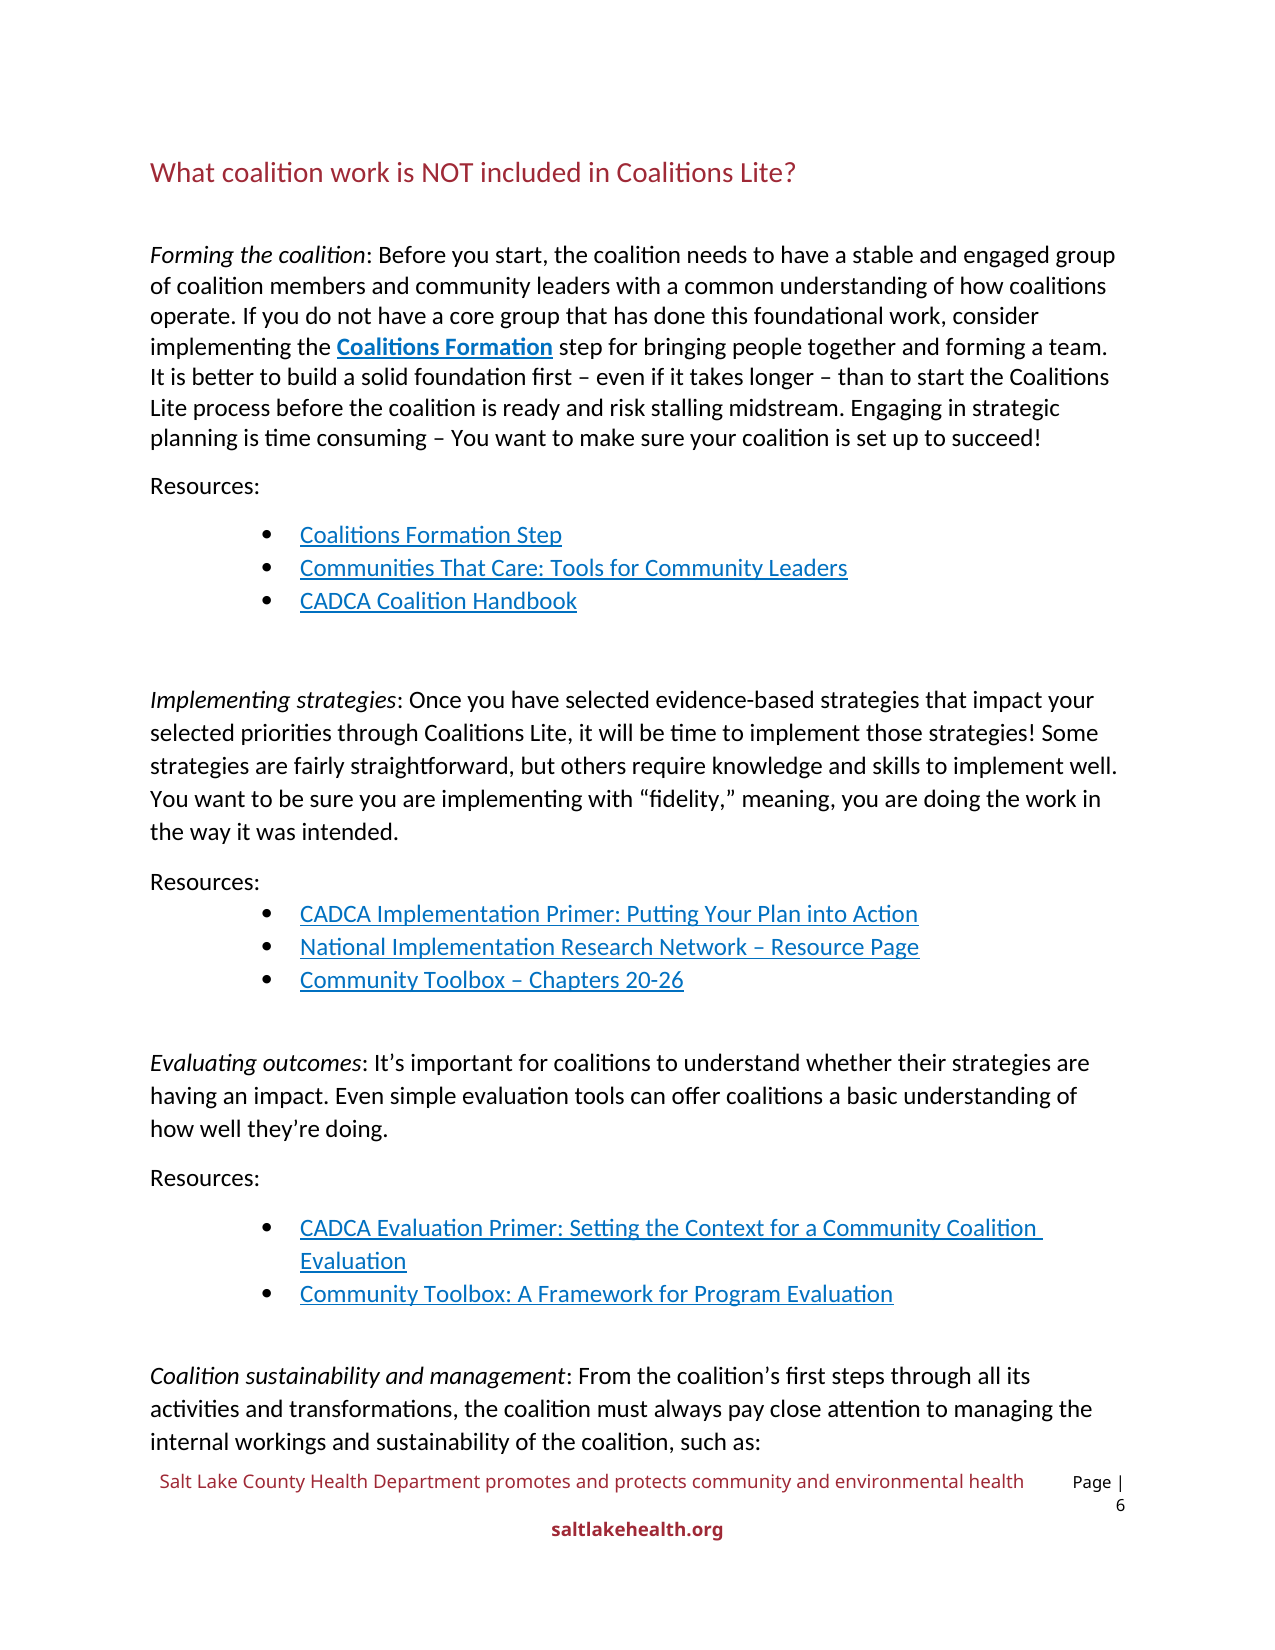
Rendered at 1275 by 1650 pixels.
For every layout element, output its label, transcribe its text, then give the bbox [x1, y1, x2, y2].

text Forming the coalition: Before you start, the coalition needs to have a stable and engaged group of coalition members and community leaders with a common understanding of how coalitions operate. If you do not have a core group that has done this foundational work, consider implementing the Coalitions Formation step for bringing people together and forming a team. It is better to build a solid foundation first – even if it takes longer – than to start the Coalitions Lite process before the coalition is ready and risk stalling midstream. Engaging in strategic planning is time consuming – You want to make sure your coalition is set up to succeed! [150, 239, 1125, 453]
subtitle CADCA Evaluation Primer: Setting the Context for a Community Coalition Evaluation [262, 1212, 1125, 1275]
list Community Toolbox – Chapters 20-26 [262, 964, 1125, 995]
subtitle Community Toolbox: A Framework for Program Evaluation [262, 1278, 1125, 1308]
text Implementing strategies: Once you have selected evidence-based strategies that impact your selected priorities through Coalitions Lite, it will be time to implement those strategies! Some strategies are fairly straightforward, but others require knowledge and skills to implement well. You want to be sure you are implementing with “fidelity,” meaning, you are doing the work in the way it was intended. [150, 684, 1125, 847]
text Coalition sustainability and management: From the coalition’s first steps through all its activities and transformations, the coalition must always pay close attention to managing the internal workings and sustainability of the coalition, such as: [150, 1360, 1125, 1457]
text Resources: [150, 866, 1125, 896]
list Communities That Care: Tools for Community Leaders [262, 552, 1125, 583]
text Resources: [150, 470, 1125, 500]
list CADCA Implementation Primer: Putting Your Plan into Action [262, 898, 1125, 929]
list Coalitions Formation Step [262, 519, 1125, 550]
list CADCA Coalition Handbook [262, 585, 1125, 616]
subtitle What coalition work is NOT included in Coalitions Lite? [150, 154, 1125, 190]
text Resources: [150, 1162, 1125, 1193]
list National Implementation Research Network – Resource Page [262, 931, 1125, 962]
text Evaluating outcomes: It’s important for coalitions to understand whether their strategies are having an impact. Even simple evaluation tools can offer coalitions a basic understanding of how well they’re doing. [150, 1047, 1125, 1143]
